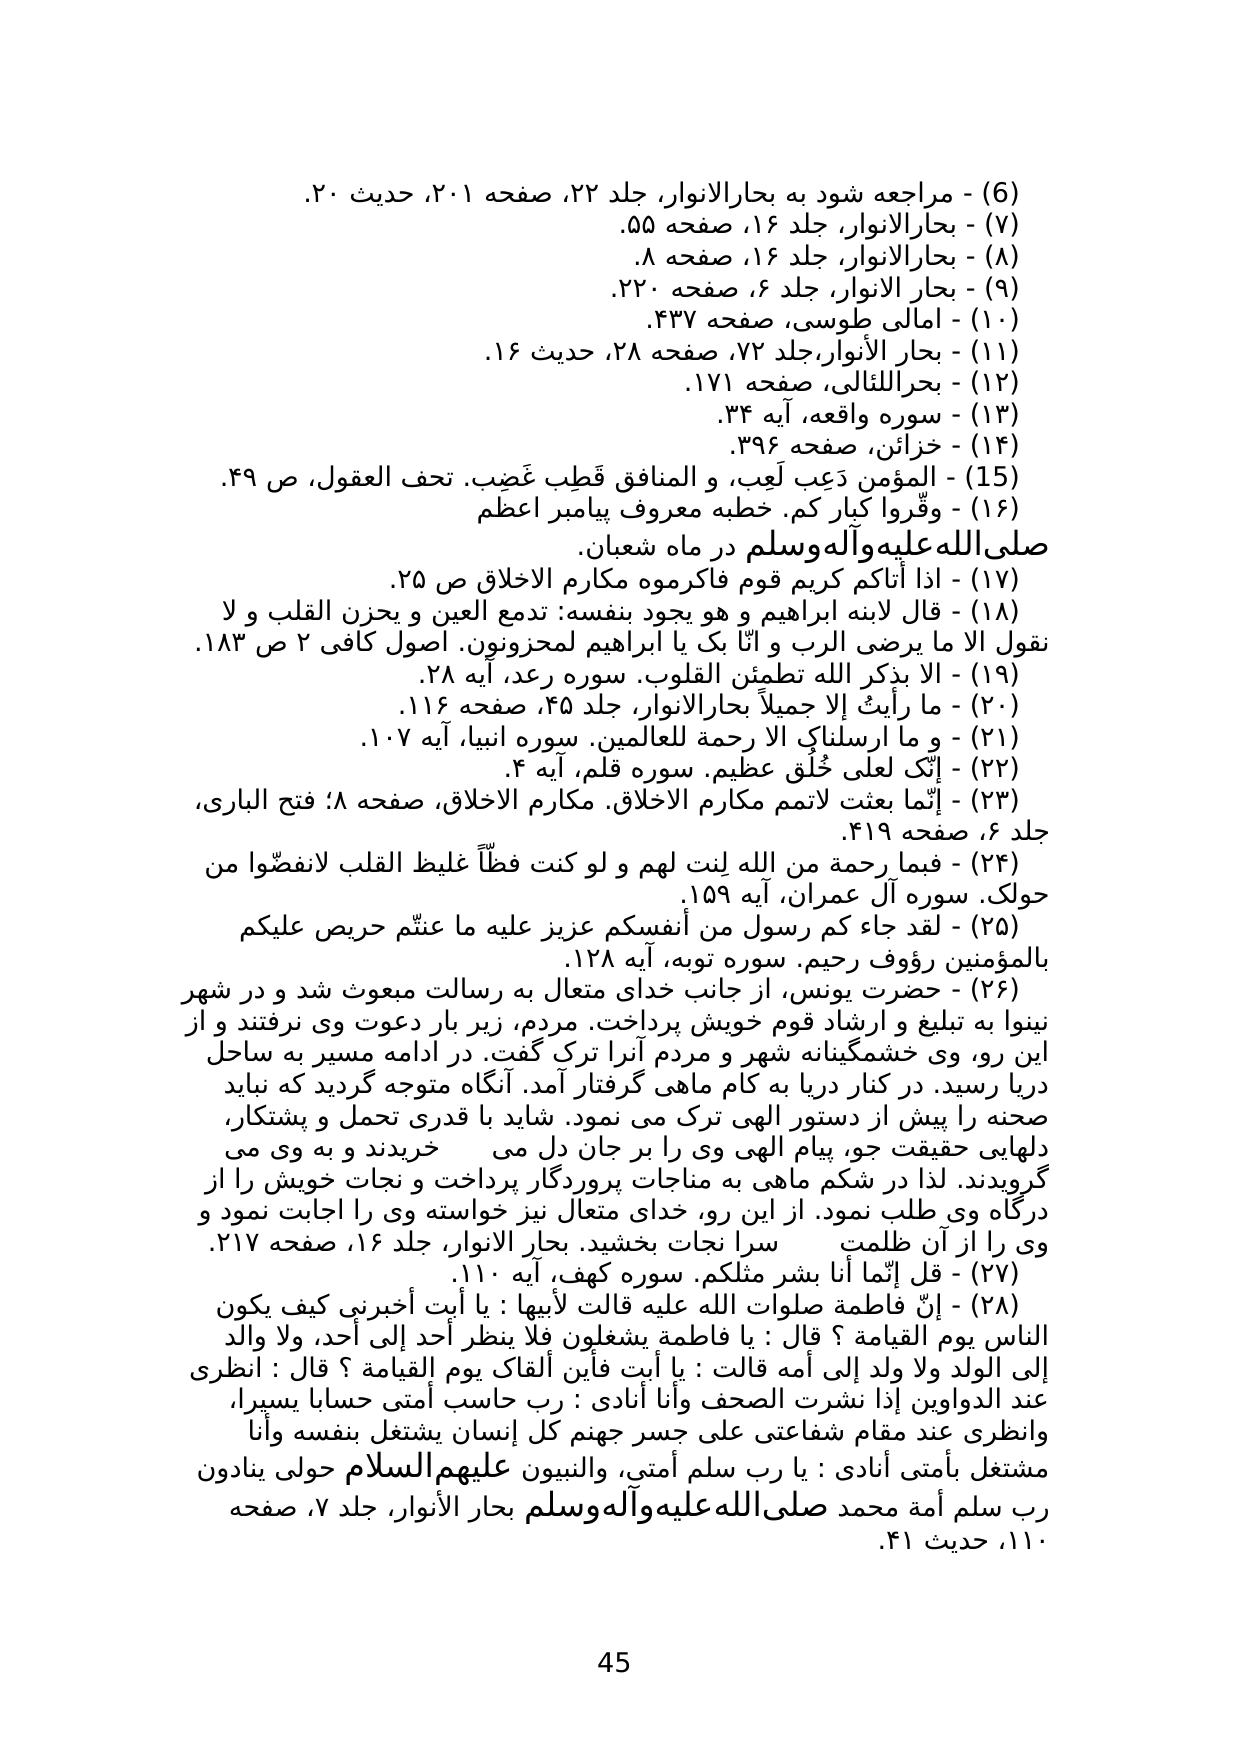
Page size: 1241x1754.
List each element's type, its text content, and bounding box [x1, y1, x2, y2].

text (15) - المؤمن دَعِب لَعِب، و المنافق قَطِب غَضِب. تحف العقول، ص ۴۹. [178, 461, 1050, 493]
text (۱۰) - امالى طوسى، صفحه ۴۳۷. [178, 303, 1050, 335]
text (6) - مراجعه شود به بحارالانوار، جلد ۲۲، صفحه ۲۰۱، حدیث ۲۰. [178, 177, 1050, 209]
text (۱۴) - خزائن، صفحه ۳۹۶. [178, 430, 1050, 461]
text (۱۳) - سوره واقعه، آیه ۳۴. [178, 398, 1050, 430]
text (۲۱) - و ما ارسلناک الا رحمة للعالمین. سوره انبیا، آیه ۱۰۷. [178, 721, 1050, 753]
text (۸) - بحارالانوار، جلد ۱۶، صفحه ۸. [178, 240, 1050, 272]
text (۲۴) - فبما رحمة من الله لِنت لهم و لو کنت فظّاً غلیظ القلب لانفضّوا من حولک. سوره آل عمران، آیه ۱۵۹. [178, 847, 1050, 910]
text (۷) - بحارالانوار، جلد ۱۶، صفحه ۵۵. [178, 209, 1050, 240]
text (۱۷) - اذا أتاکم کریم قوم فاکرموه مکارم الاخلاق ص ۲۵. [178, 563, 1050, 595]
text (۲۳) - إنّما بعثت لاتمم مکارم الاخلاق. مکارم الاخلاق، صفحه ۸؛ فتح البارى، جلد ۶، صفحه ۴۱۹. [178, 784, 1050, 847]
text (۲۶) - حضرت یونس، از جانب خداى متعال به رسالت مبعوث شد و در شهر نینوا به تبلیغ و ارشاد قوم خویش پرداخت. مردم، زیر بار دعوت وى نرفتند و از این رو، وى خشمگینانه شهر و مردم آنرا ترک گفت. در ادامه مسیر به ساحل دریا رسید. در کنار دریا به کام ماهى گرفتار آمد. آنگاه متوجه گردید که نباید صحنه را پیش از دستور الهى ترک مى نمود. شاید با قدرى تحمل و پشتکار، دلهایى حقیقت جو، پیام الهى وى را بر جان دل می خریدند و به وى مى گرویدند. لذا در شکم ماهى به مناجات پروردگار پرداخت و نجات خویش را از درگاه وى طلب نمود. از این رو، خداى متعال نیز خواسته وى را اجابت نمود و وى را از آن ظلمت سرا نجات بخشید. بحار الانوار، جلد ۱۶، صفحه ۲۱۷. [178, 973, 1050, 1258]
text (۱۱) - بحار الأنوار،جلد ۷۲، صفحه ۲۸، حدیث ۱۶. [178, 335, 1050, 367]
text (۲۲) - إنّک لعلى خُلُق عظیم. سوره قلم، آیه ۴. [178, 753, 1050, 784]
text (۲۰) - ما رأیتُ إلا جمیلاً بحارالانوار، جلد ۴۵، صفحه ۱۱۶. [178, 689, 1050, 721]
text (۹) - بحار الانوار، جلد ۶، صفحه ۲۲۰. [178, 272, 1050, 303]
text (۲۸) - إنّ فاطمة صلوات الله علیه قالت لأبیها : یا أبت أخبرنى کیف یکون الناس یوم القیامة ؟ قال : یا فاطمة یشغلون فلا ینظر أحد إلى أحد، ولا والد إلى الولد ولا ولد إلى أمه قالت : یا أبت فأین ألقاک یوم القیامة ؟ قال : انظرى عند الدواوین إذا نشرت الصحف وأنا أنادى : رب حاسب أمتى حسابا یسیرا، وانظرى عند مقام شفاعتى على جسر جهنم کل إنسان یشتغل بنفسه وأنا مشتغل بأمتى أنادى : یا رب سلم أمتى، والنبیون عليهم‌السلام حولى ینادون رب سلم أمة محمد صلى‌الله‌عليه‌وآله‌وسلم بحار الأنوار، جلد ۷، صفحه ۱۱۰، حدیث ۴۱. [178, 1289, 1050, 1556]
text (۱۹) - الا بذکر الله تطمئن القلوب. سوره رعد، آیه ۲۸. [178, 658, 1050, 689]
text (۲۷) - قل إنّما أنا بشر مثلکم. سوره کهف، آیه ۱۱۰. [178, 1258, 1050, 1289]
text (۲۵) - لقد جاء کم رسول من أنفسکم عزیز علیه ما عنتّم حریص علیکم بالمؤمنین رؤوف رحیم. سوره توبه، آیه ۱۲۸. [178, 910, 1050, 973]
text (۱۶) - وقّروا کبار کم. خطبه معروف پیامبر اعظم صلى‌الله‌عليه‌وآله‌وسلم در ماه شعبان. [178, 493, 1050, 563]
text (۱۲) - بحراللئالى، صفحه ۱۷۱. [178, 367, 1050, 398]
text (۱۸) - قال لابنه ابراهیم و هو یجود بنفسه: تدمع العین و یحزن القلب و لا نقول الا ما یرضى الرب و انّا بک یا ابراهیم لمحزونون. اصول کافى ۲ ص ۱۸۳. [178, 595, 1050, 658]
